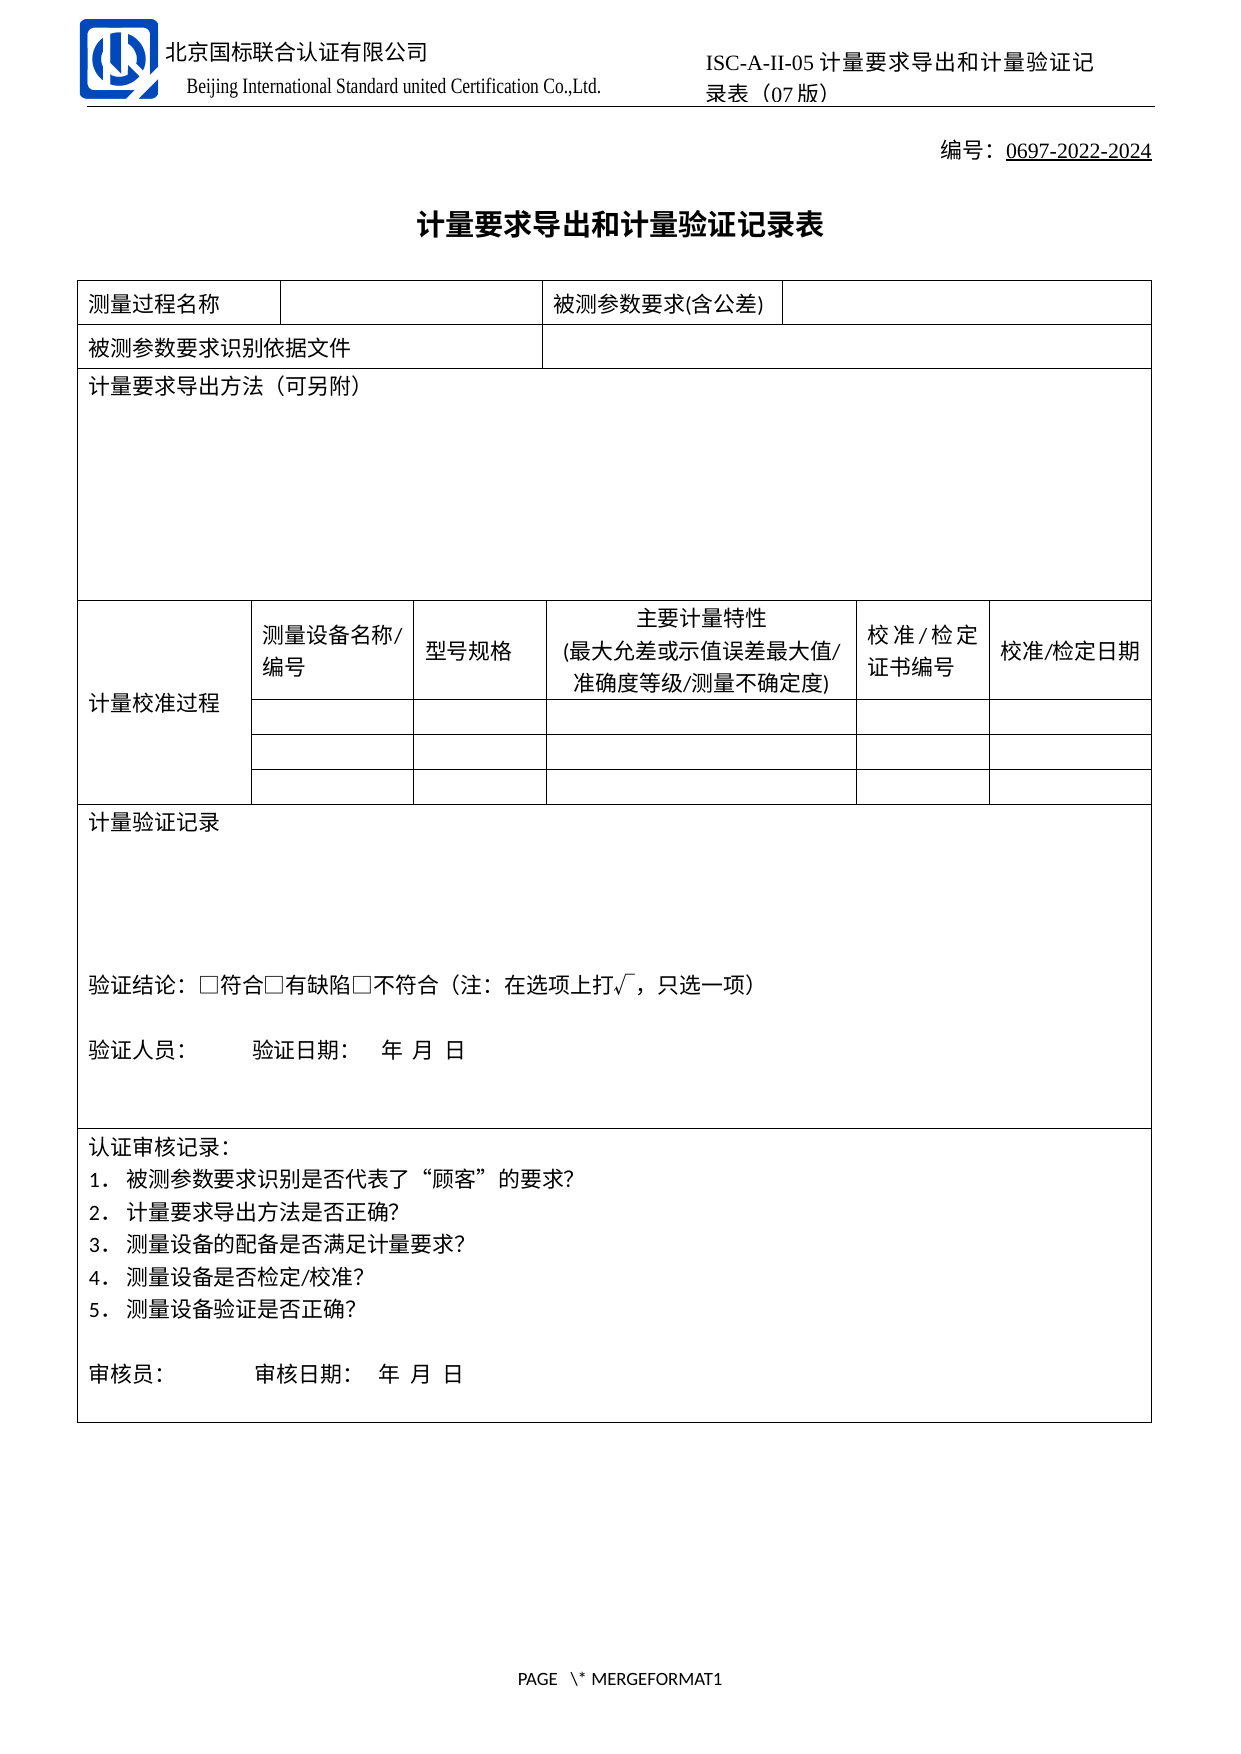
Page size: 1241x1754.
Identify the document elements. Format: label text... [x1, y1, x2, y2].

table_cell 主要计量特性 (最大允差或示值误差最大值/准确度等级/测量不确定度) [547, 601, 856, 698]
table_cell [857, 700, 989, 733]
picture [79, 19, 159, 99]
table_header 被测参数要求(含公差) [543, 281, 782, 324]
table_cell [252, 770, 413, 804]
table_header [783, 281, 1151, 324]
table_cell 计量验证记录 验证结论：□符合□有缺陷□不符合（注：在选项上打√，只选一项） 验证人员： 验证日期： 年 月 日 [78, 805, 1151, 1128]
table_cell [414, 700, 546, 733]
table_cell [252, 700, 413, 733]
table_cell [990, 770, 1151, 804]
table_cell [857, 735, 989, 769]
table_cell 型号规格 [414, 601, 546, 698]
text 编号：0697-2022-2024 [89, 132, 1152, 165]
table_header [281, 281, 542, 324]
table_cell [543, 325, 1151, 368]
table_cell 校准/检定证书编号 [857, 601, 989, 698]
table_header 测量过程名称 [78, 281, 280, 324]
table_cell [547, 770, 856, 804]
table_cell 计量要求导出方法（可另附） [78, 369, 1151, 600]
table_cell [252, 735, 413, 769]
table_cell [857, 770, 989, 804]
table_cell 测量设备名称/编号 [252, 601, 413, 698]
table_cell [547, 735, 856, 769]
text 计量要求导出和计量验证记录表 [89, 190, 1152, 255]
table_cell [990, 700, 1151, 733]
table_cell 校准/检定日期 [990, 601, 1151, 698]
table_cell [414, 770, 546, 804]
table_cell [414, 735, 546, 769]
table_cell 被测参数要求识别依据文件 [78, 325, 542, 368]
table_cell 计量校准过程 [78, 601, 251, 804]
table_cell [990, 735, 1151, 769]
table_cell [547, 700, 856, 733]
table_cell 认证审核记录： 被测参数要求识别是否代表了“顾客”的要求？ 计量要求导出方法是否正确？ 测量设备的配备是否满足计量要求？ 测量设备是否检定/校准？ 测量设备验证是否正确？ 审核员： 审核日期： 年 月 日 [78, 1129, 1151, 1422]
